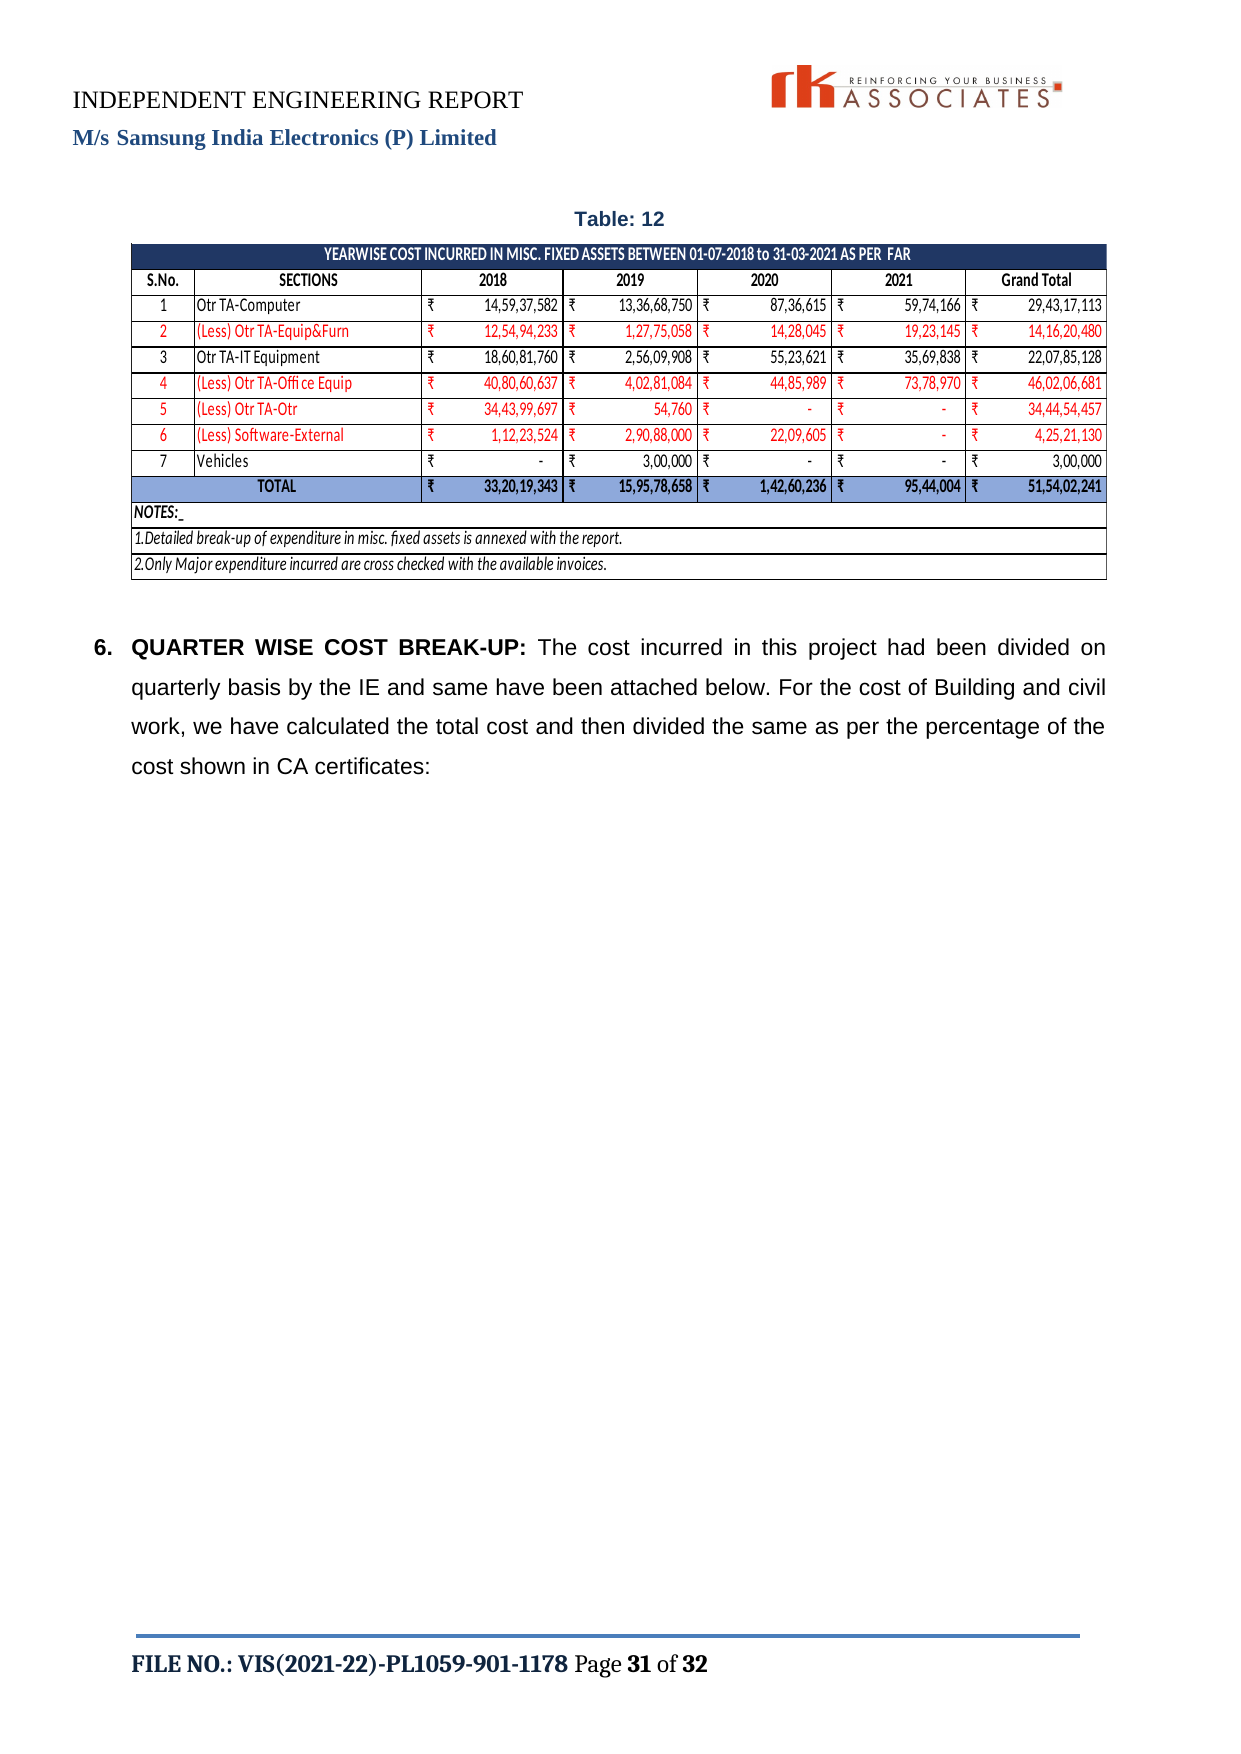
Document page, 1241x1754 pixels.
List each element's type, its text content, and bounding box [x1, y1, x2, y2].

list QUARTER WISE COST BREAK-UP: The cost incurred in this project had been divided on quarterly basis by the IE and same have been attached below. For the cost of Building and civil work, we have calculated the total cost and then divided the same as per the percentage of the cost shown in CA certificates: [94, 634, 1107, 779]
picture [771, 65, 1063, 108]
text Table: 12 [131, 207, 1107, 231]
